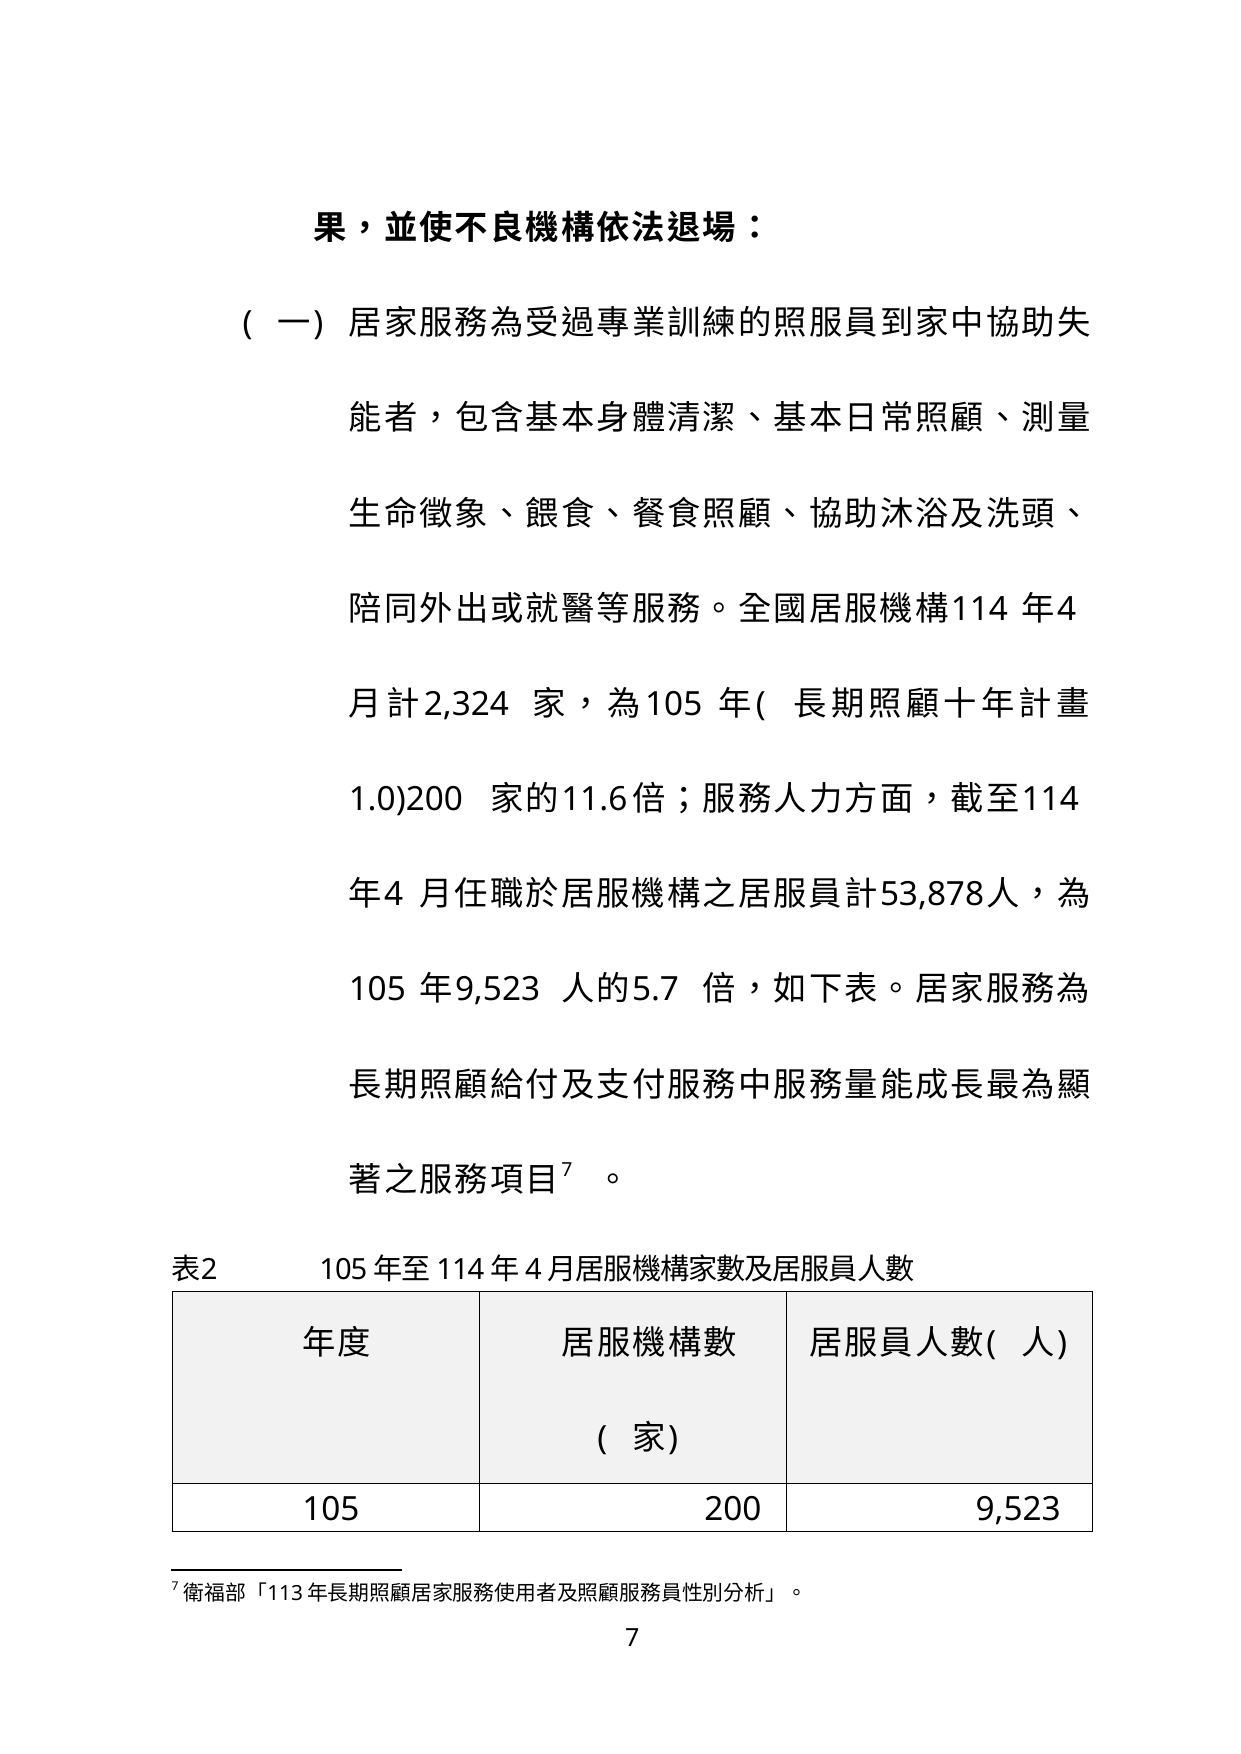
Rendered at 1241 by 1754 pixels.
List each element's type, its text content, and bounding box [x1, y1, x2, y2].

table_header 居服員人數(人) [787, 1292, 1092, 1483]
table_cell 200 [480, 1484, 786, 1531]
table_cell 9,523 [787, 1484, 1092, 1531]
text 105年至114年4月居服機構家數及居服員人數 [171, 1249, 1092, 1287]
table_header 居服機構數(家) [480, 1292, 786, 1483]
subtitle 居家服務為受過專業訓練的照服員到家中協助失能者，包含基本身體清潔、基本日常照顧、測量生命徵象、餵食、餐食照顧、協助沐浴及洗頭、陪同外出或就醫等服務。全國居服機構114年4月計2,324家，為105年(長期照顧十年計畫1.0)200家的11.6倍；服務人力方面，截至114年4月任職於居服機構之居服員計53,878人，為105年9,523人的5.7倍，如下表。居家服務為長期照顧給付及支付服務中服務量能成長最為顯著之服務項目。 [242, 272, 1092, 1224]
table_cell 105 [173, 1484, 479, 1531]
table_header 年度 [173, 1292, 479, 1483]
